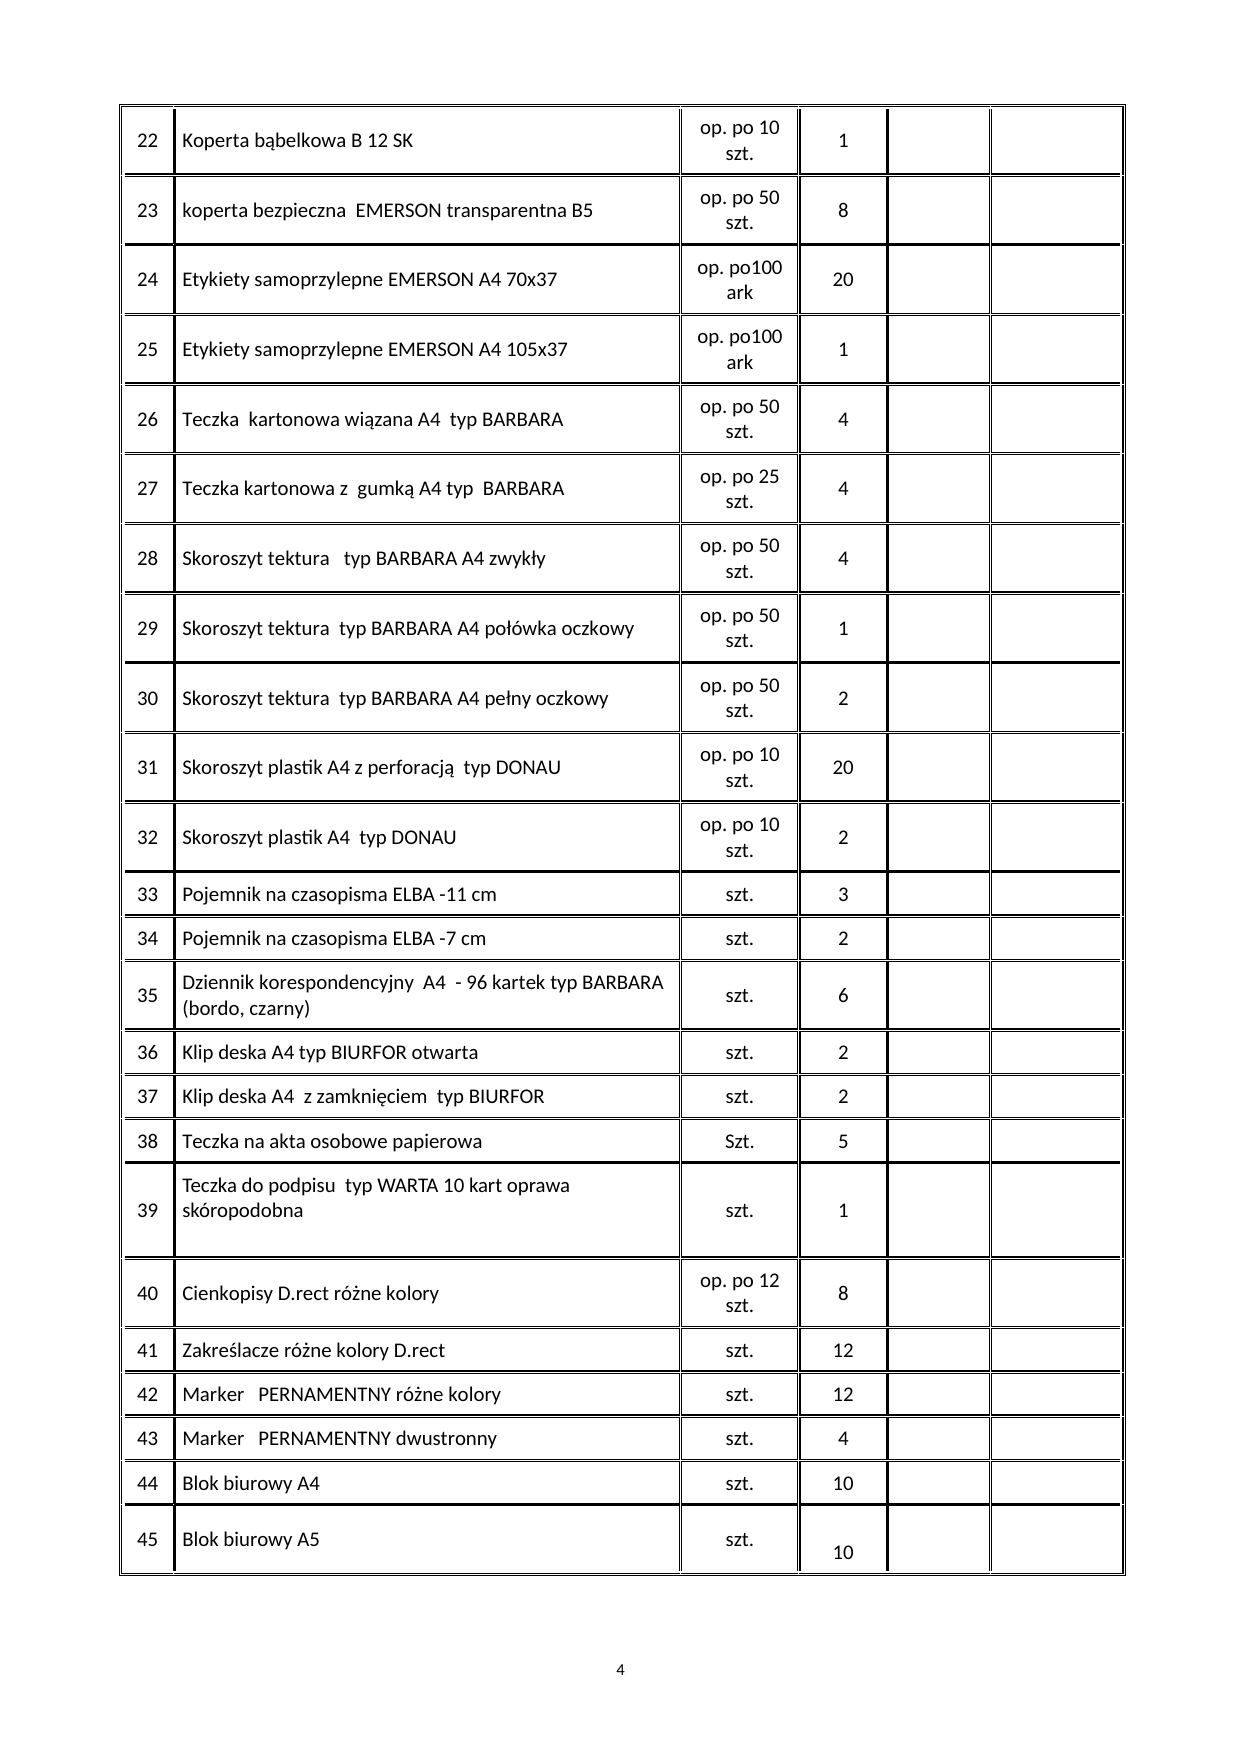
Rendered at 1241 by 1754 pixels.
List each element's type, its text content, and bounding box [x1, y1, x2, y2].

table_cell Pojemnik na czasopisma ELBA -11 cm [176, 873, 679, 914]
table_cell 1 [801, 316, 886, 382]
table_cell [992, 959, 1123, 1028]
table_cell [889, 525, 989, 591]
table_cell 2 [801, 918, 886, 958]
table_cell 10 [801, 1462, 886, 1503]
table_cell szt. [682, 1329, 797, 1370]
table_cell op. po 50 szt. [682, 664, 797, 731]
table_cell Teczka kartonowa z gumką A4 typ BARBARA [176, 455, 679, 522]
table_cell Teczka do podpisu typ WARTA 10 kart oprawa skóropodobna [176, 1164, 679, 1256]
table_cell [992, 870, 1122, 914]
table_cell 12 [801, 1329, 886, 1370]
table_cell [991, 107, 1122, 173]
table_cell Skoroszyt tektura typ BARBARA A4 pełny oczkowy [176, 664, 679, 731]
table_cell op. po 50 szt. [682, 525, 797, 591]
table_cell [889, 1120, 989, 1161]
table_cell [889, 1164, 989, 1256]
table_cell 33 [122, 870, 173, 914]
table_cell [889, 918, 989, 958]
table_cell szt. [682, 1076, 797, 1117]
table_cell 10 [799, 1506, 887, 1573]
table_cell [889, 386, 989, 452]
table_cell [991, 452, 1124, 522]
table_cell 43 [122, 1414, 173, 1459]
table_cell [991, 1503, 1124, 1573]
table_cell [991, 1326, 1124, 1370]
table_cell [889, 962, 989, 1028]
table_cell [992, 1256, 1123, 1326]
table_cell [992, 591, 1123, 661]
table_cell 6 [801, 962, 886, 1028]
table_cell [889, 455, 989, 522]
table_cell 8 [801, 1260, 886, 1326]
table_cell 24 [120, 243, 173, 312]
table_cell 37 [122, 1073, 173, 1117]
table_cell [992, 914, 1123, 958]
table_cell [889, 1329, 989, 1370]
table_cell 31 [120, 731, 174, 800]
table_cell 45 [120, 1503, 174, 1573]
table_cell 34 [122, 914, 173, 958]
table_cell Skoroszyt tektura typ BARBARA A4 zwykły [176, 525, 679, 591]
table_cell 2 [801, 1032, 886, 1072]
table_cell 26 [122, 382, 173, 452]
table_cell [889, 873, 989, 914]
table_cell 20 [801, 246, 886, 312]
table_cell szt. [682, 962, 797, 1028]
table_cell Etykiety samoprzylepne EMERSON A4 70x37 [176, 246, 679, 312]
table_cell op. po 12 szt. [682, 1260, 797, 1326]
table_cell 1 [801, 1164, 886, 1256]
table_cell szt. [682, 873, 797, 914]
table_cell [991, 731, 1124, 800]
table_cell Skoroszyt plastik A4 z perforacją typ DONAU [176, 734, 679, 800]
table_cell 32 [122, 800, 173, 870]
table_cell op. po 25 szt. [682, 455, 797, 522]
table_cell op. po 50 szt. [682, 177, 797, 243]
table_cell 28 [120, 522, 174, 591]
table_cell Blok biurowy A5 [174, 1506, 681, 1573]
table_cell Marker PERNAMENTNY dwustronny [176, 1418, 679, 1459]
table_cell [992, 1073, 1123, 1117]
table_cell [889, 1374, 989, 1414]
table_cell 4 [801, 455, 886, 522]
table_cell Zakreślacze różne kolory D.rect [176, 1329, 679, 1370]
table_cell [992, 243, 1124, 312]
table_cell [889, 246, 989, 312]
table_cell [889, 1260, 989, 1326]
table_cell szt. [682, 1374, 797, 1414]
table_cell Etykiety samoprzylepne EMERSON A4 105x37 [176, 316, 679, 382]
table_cell op. po 10 szt. [681, 105, 799, 173]
table_cell szt. [682, 1418, 797, 1459]
table_cell szt. [682, 1462, 797, 1503]
table_cell [992, 1161, 1122, 1256]
table_cell Koperta bąbelkowa B 12 SK [174, 107, 681, 173]
table_cell [991, 1117, 1124, 1161]
table_cell 25 [122, 313, 173, 382]
table_cell 12 [801, 1374, 886, 1414]
table_cell 35 [122, 959, 173, 1028]
table_cell 36 [122, 1028, 173, 1072]
table_cell 30 [122, 661, 173, 731]
table_cell 29 [122, 591, 173, 661]
table_cell 44 [120, 1459, 174, 1503]
table_cell [889, 1462, 989, 1503]
table_cell 1 [801, 595, 886, 661]
table_cell [991, 1459, 1124, 1503]
table_cell op. po 50 szt. [682, 595, 797, 661]
table_cell [992, 1414, 1123, 1459]
table_cell [992, 382, 1123, 452]
table_cell szt. [682, 918, 797, 958]
table_cell Szt. [682, 1120, 797, 1161]
table_cell 41 [120, 1326, 174, 1370]
table_cell Klip deska A4 z zamknięciem typ BIURFOR [176, 1076, 679, 1117]
table_cell Skoroszyt plastik A4 typ DONAU [176, 804, 679, 870]
table_cell [889, 316, 989, 382]
table_cell szt. [682, 1032, 797, 1072]
table_cell [992, 661, 1122, 731]
table_cell [889, 595, 989, 661]
table_cell 23 [122, 173, 173, 243]
table_cell szt. [682, 1164, 797, 1256]
table_cell szt. [681, 1503, 799, 1573]
table_cell koperta bezpieczna EMERSON transparentna B5 [176, 177, 679, 243]
table_cell Blok biurowy A4 [176, 1462, 679, 1503]
table_cell [992, 1028, 1123, 1072]
table_cell op. po 50 szt. [682, 386, 797, 452]
table_cell [992, 800, 1123, 870]
table_cell [889, 664, 989, 731]
table_cell 2 [801, 664, 886, 731]
table_cell [889, 177, 989, 243]
table_cell Teczka kartonowa wiązana A4 typ BARBARA [176, 386, 679, 452]
table_cell Skoroszyt tektura typ BARBARA A4 połówka oczkowy [176, 595, 679, 661]
table_cell [887, 1506, 991, 1573]
table_cell [992, 173, 1123, 243]
table_cell 38 [120, 1117, 174, 1161]
table_cell [889, 804, 989, 870]
table_cell 22 [122, 105, 174, 173]
table_cell op. po100 ark [682, 246, 797, 312]
table_cell Klip deska A4 typ BIURFOR otwarta [176, 1032, 679, 1072]
table_cell [991, 522, 1124, 591]
table_cell Cienkopisy D.rect różne kolory [176, 1260, 679, 1326]
table_cell op. po 10 szt. [682, 734, 797, 800]
table_cell 8 [801, 177, 886, 243]
table_cell Teczka na akta osobowe papierowa [176, 1120, 679, 1161]
table_cell 4 [801, 525, 886, 591]
table_cell Dziennik korespondencyjny A4 - 96 kartek typ BARBARA (bordo, czarny) [176, 962, 679, 1028]
table_cell [889, 1032, 989, 1072]
table_cell [889, 1418, 989, 1459]
table_cell op. po100 ark [682, 316, 797, 382]
table_cell Pojemnik na czasopisma ELBA -7 cm [176, 918, 679, 958]
table_cell Marker PERNAMENTNY różne kolory [176, 1374, 679, 1414]
table_cell 3 [801, 873, 886, 914]
table_cell 2 [801, 1076, 886, 1117]
table_cell 5 [801, 1120, 886, 1161]
table_cell 4 [801, 386, 886, 452]
table_cell 40 [122, 1256, 173, 1326]
table_cell 2 [801, 804, 886, 870]
table_cell 20 [801, 734, 886, 800]
table_cell [992, 1370, 1123, 1414]
table_cell op. po 10 szt. [682, 804, 797, 870]
table_cell [887, 107, 991, 173]
table_cell [992, 313, 1123, 382]
table_cell 42 [122, 1370, 173, 1414]
table_cell 1 [799, 107, 887, 173]
table_cell 4 [801, 1418, 886, 1459]
table_cell [889, 734, 989, 800]
table_cell 39 [122, 1161, 173, 1256]
table_cell [889, 1076, 989, 1117]
table_cell 27 [120, 452, 174, 522]
